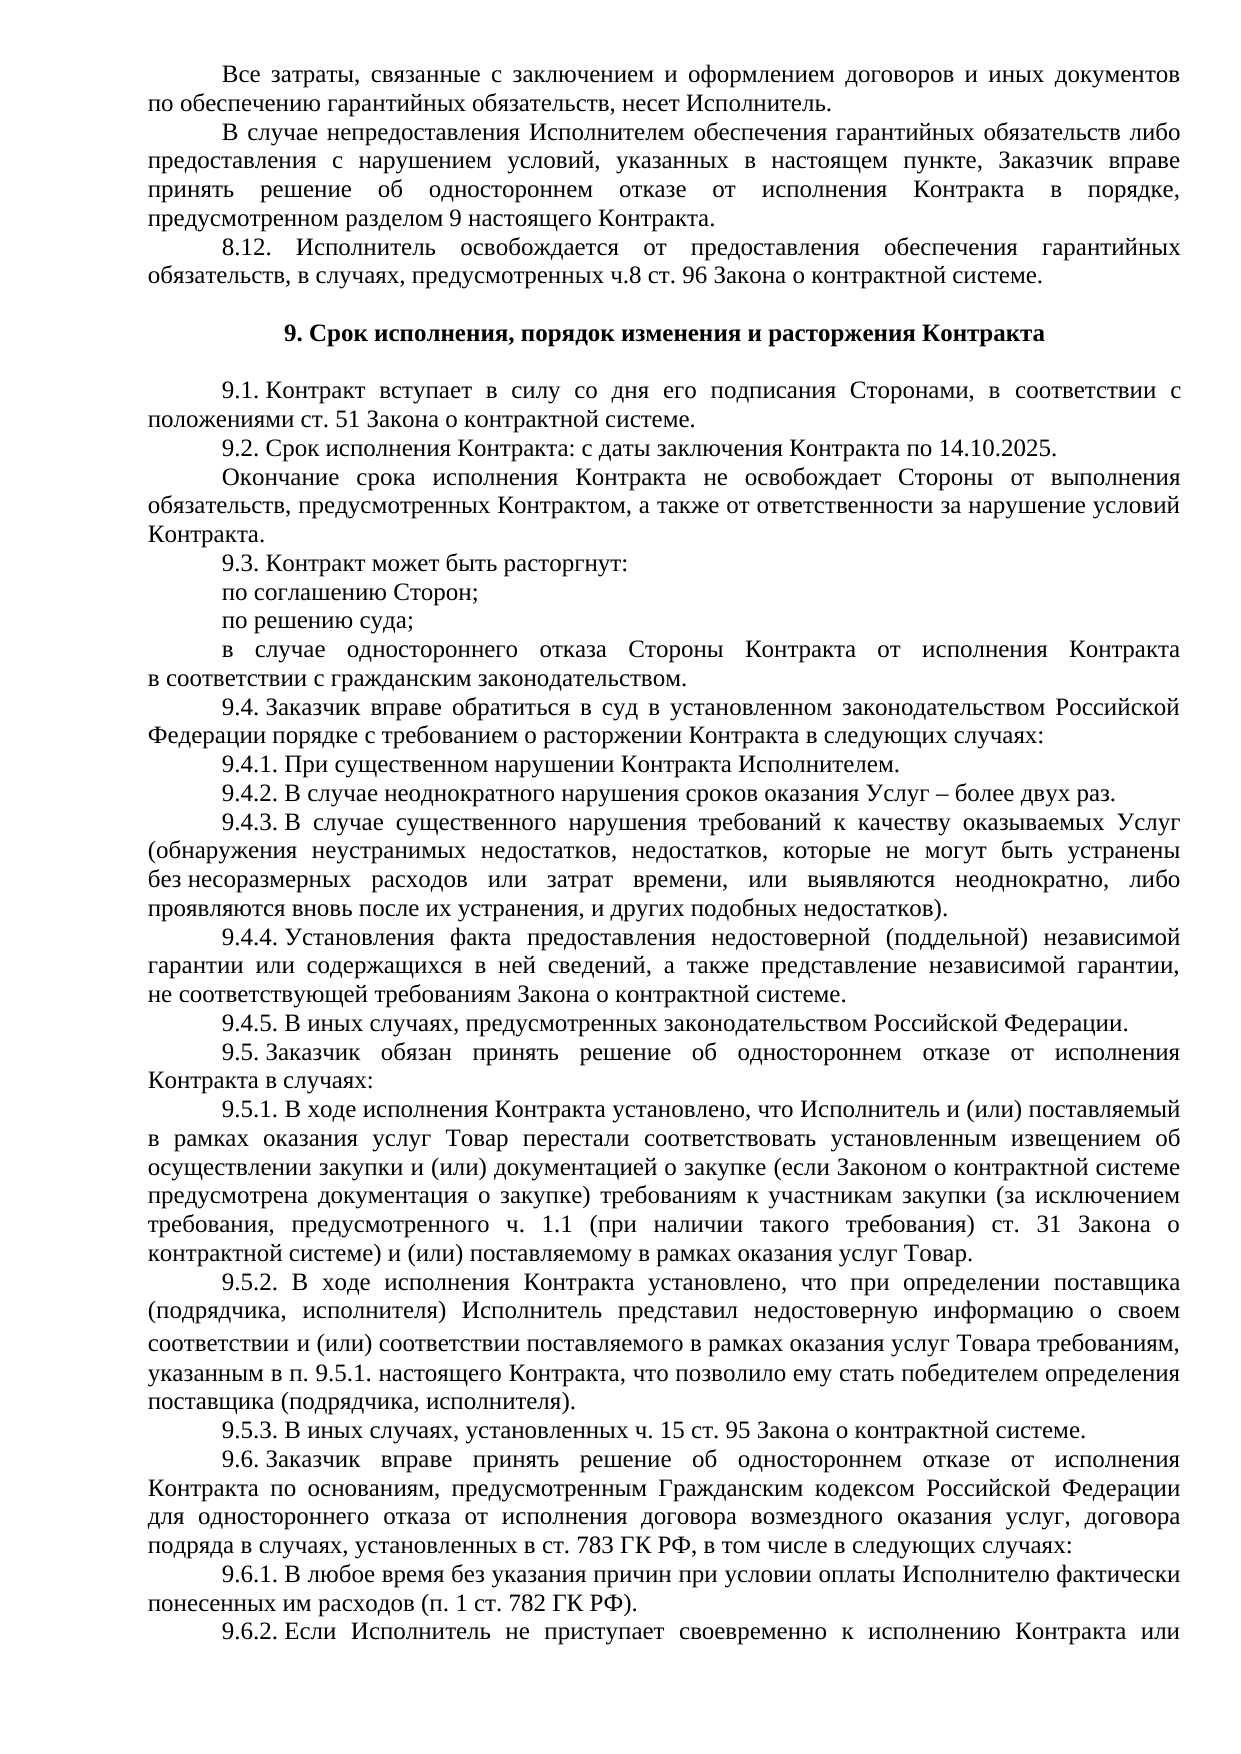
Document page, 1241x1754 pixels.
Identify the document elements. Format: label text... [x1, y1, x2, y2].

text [148, 1616, 1181, 1645]
text 9.6.1. В любое время без указания причин при условии оплаты Исполнителю фактически понесенных им расходов (п. 1 ст. 782 ГК РФ). [148, 1559, 1181, 1616]
text Все затраты, связанные с заключением и оформлением договоров и иных документов по обеспечению гарантийных обязательств, несет Исполнитель. [148, 59, 1181, 117]
text 9.4.1. При существенном нарушении Контракта Исполнителем. [148, 749, 1181, 778]
text 9.4.5. В иных случаях, предусмотренных законодательством Российской Федерации. [148, 1008, 1181, 1037]
text в случае одностороннего отказа Стороны Контракта от исполнения Контракта в соответствии с гражданским законодательством. [148, 634, 1181, 692]
text 9.4.3. В случае существенного нарушения требований к качеству оказываемых Услуг (обнаружения неустранимых недостатков, недостатков, которые не могут быть устранены без несоразмерных расходов или затрат времени, или выявляются неоднократно, либо проявляются вновь после их устранения, и других подобных недостатков). [148, 807, 1181, 922]
text В случае непредоставления Исполнителем обеспечения гарантийных обязательств либо предоставления с нарушением условий, указанных в настоящем пункте, Заказчик вправе принять решение об одностороннем отказе от исполнения Контракта в порядке, предусмотренном разделом 9 настоящего Контракта. [148, 117, 1181, 232]
text 9.6. Заказчик вправе принять решение об одностороннем отказе от исполнения Контракта по основаниям, предусмотренным Гражданским кодексом Российской Федерации для одностороннего отказа от исполнения договора возмездного оказания услуг, договора подряда в случаях, установленных в ст. 783 ГК РФ, в том числе в следующих случаях: [148, 1444, 1181, 1559]
text 9.4.2. В случае неоднократного нарушения сроков оказания Услуг – более двух раз. [148, 778, 1181, 807]
text 9.5.2. В ходе исполнения Контракта установлено, что при определении поставщика (подрядчика, исполнителя) Исполнитель представил недостоверную информацию о своем соответствии и (или) соответствии поставляемого в рамках оказания услуг Товара требованиям, указанным в п. 9.5.1. настоящего Контракта, что позволило ему стать победителем определения поставщика (подрядчика, исполнителя). [148, 1267, 1181, 1415]
text 9.4. Заказчик вправе обратиться в суд в установленном законодательством Российской Федерации порядке с требованием о расторжении Контракта в следующих случаях: [148, 692, 1181, 749]
text по соглашению Сторон; [148, 577, 1181, 605]
text 9.5. Заказчик обязан принять решение об одностороннем отказе от исполнения Контракта в случаях: [148, 1037, 1181, 1094]
text 8.12. Исполнитель освобождается от предоставления обеспечения гарантийных обязательств, в случаях, предусмотренных ч.8 ст. 96 Закона о контрактной системе. [148, 232, 1181, 289]
text 9.2. Срок исполнения Контракта: с даты заключения Контракта по 14.10.2025. [148, 433, 1181, 462]
text 9.5.1. В ходе исполнения Контракта установлено, что Исполнитель и (или) поставляемый в рамках оказания услуг Товар перестали соответствовать установленным извещением об осуществлении закупки и (или) документацией о закупке (если Законом о контрактной системе предусмотрена документация о закупке) требованиям к участникам закупки (за исключением требования, предусмотренного ч. 1.1 (при наличии такого требования) ст. 31 Закона о контрактной системе) и (или) поставляемому в рамках оказания услуг Товар. [148, 1094, 1181, 1267]
text 9.3. Контракт может быть расторгнут: [148, 548, 1181, 577]
text 9.1. Контракт вступает в силу со дня его подписания Сторонами, в соответствии с положениями ст. 51 Закона о контрактной системе. [148, 375, 1181, 433]
text 9. Срок исполнения, порядок изменения и расторжения Контракта [148, 318, 1181, 347]
text Окончание срока исполнения Контракта не освобождает Стороны от выполнения обязательств, предусмотренных Контрактом, а также от ответственности за нарушение условий Контракта. [148, 462, 1181, 548]
text по решению суда; [148, 605, 1181, 634]
text 9.4.4. Установления факта предоставления недостоверной (поддельной) независимой гарантии или содержащихся в ней сведений, а также представление независимой гарантии, не соответствующей требованиям Закона о контрактной системе. [148, 922, 1181, 1008]
text 9.5.3. В иных случаях, установленных ч. 15 ст. 95 Закона о контрактной системе. [148, 1415, 1181, 1444]
